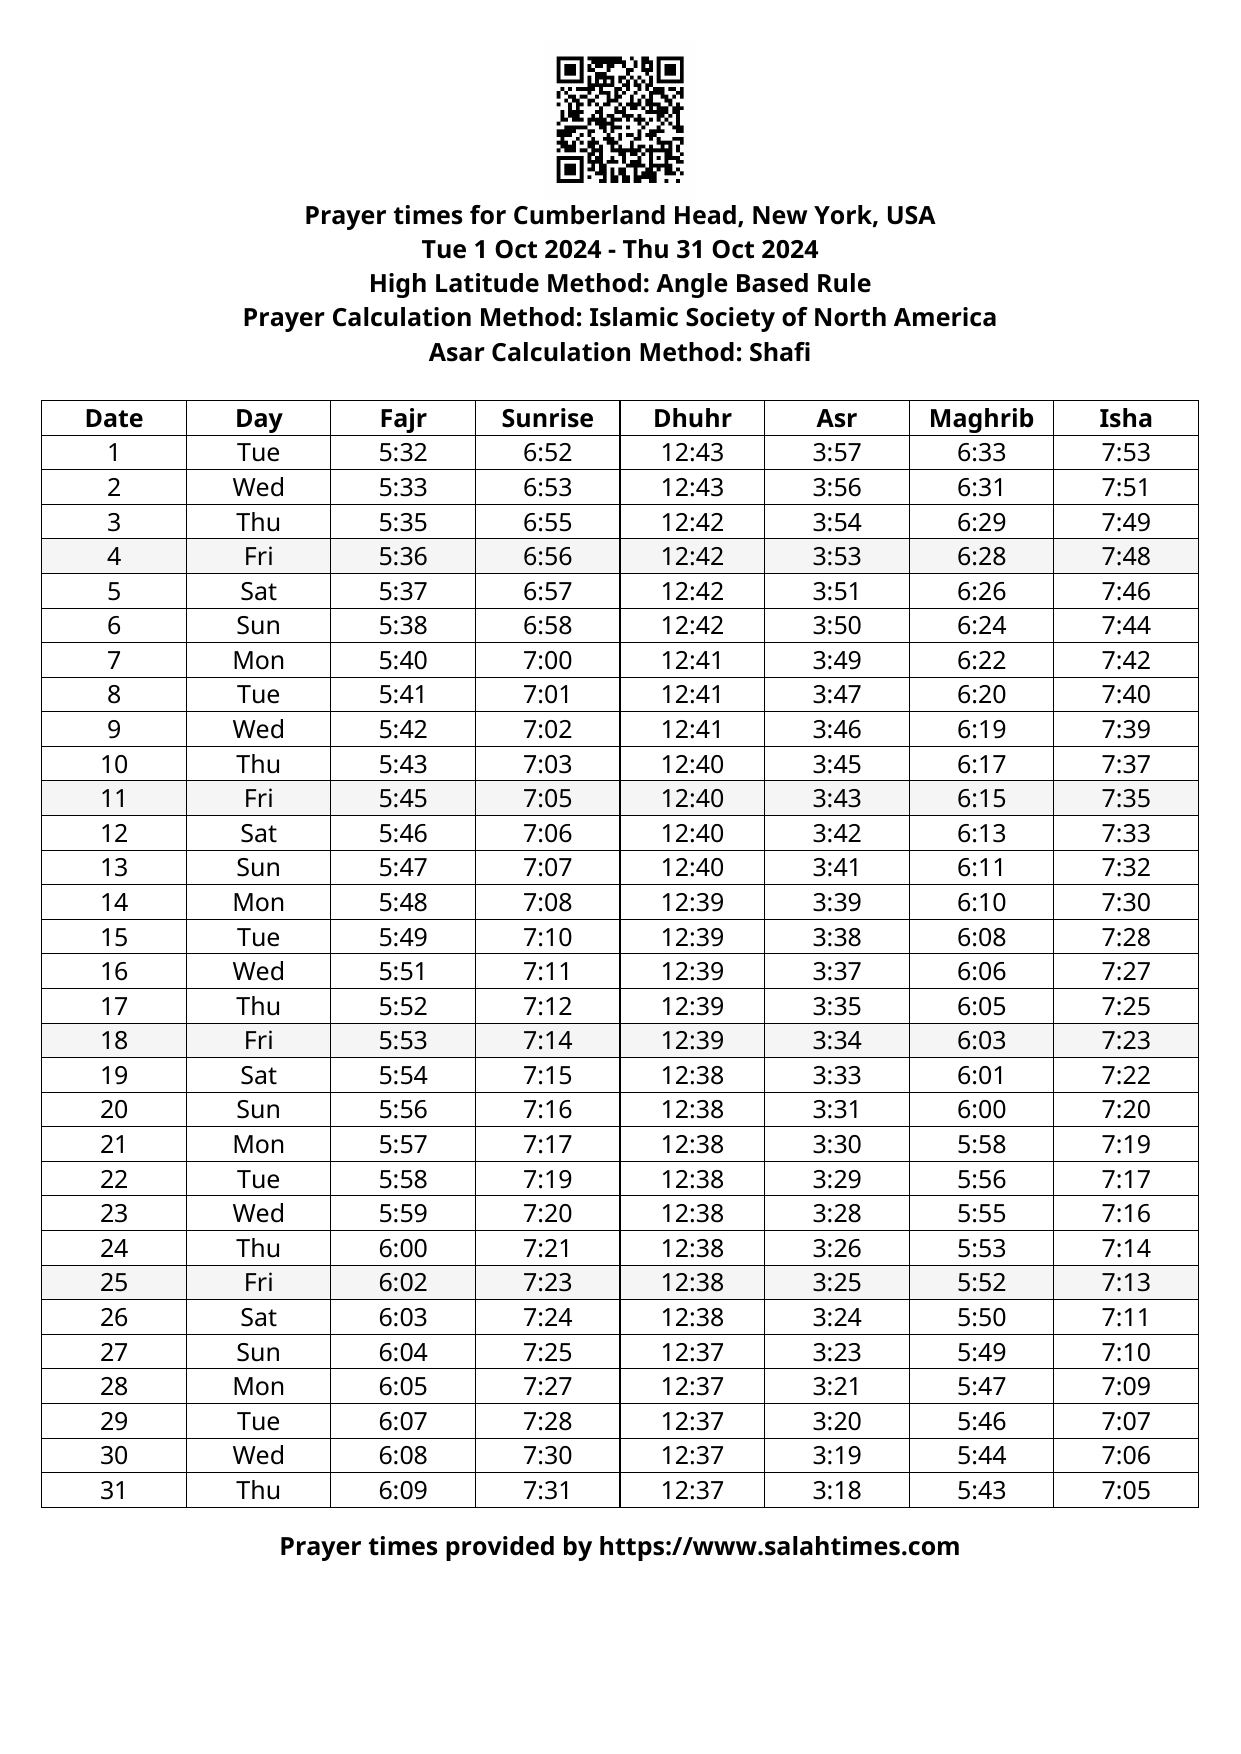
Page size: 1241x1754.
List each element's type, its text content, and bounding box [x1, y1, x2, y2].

table_cell 5:45 [331, 781, 475, 815]
table_cell 11 [42, 781, 186, 815]
table_cell 8 [42, 678, 186, 711]
table_cell 7:02 [476, 712, 619, 746]
table_cell 7:17 [476, 1127, 619, 1161]
table_cell 23 [42, 1196, 186, 1230]
table_cell 5:32 [331, 436, 475, 469]
table_cell 6:05 [331, 1369, 475, 1403]
table_cell 28 [42, 1369, 186, 1403]
table_cell 7:22 [1054, 1058, 1198, 1092]
text Prayer times provided by https://www.salahtimes.com [42, 1528, 1198, 1563]
table_cell 7:15 [476, 1058, 619, 1092]
table_cell 6:01 [910, 1058, 1053, 1092]
table_cell Sat [187, 574, 330, 607]
table_cell 3:38 [765, 920, 909, 953]
table_cell 6:05 [910, 989, 1053, 1022]
table_cell 3:43 [765, 781, 909, 815]
table_cell 3:37 [765, 954, 909, 988]
table_cell 12:40 [621, 816, 764, 849]
table_cell 7:09 [1054, 1369, 1198, 1403]
table_cell 6:15 [910, 781, 1053, 815]
table_cell 3:33 [765, 1058, 909, 1092]
table_cell 3 [42, 505, 186, 538]
table_cell 6:08 [331, 1439, 475, 1472]
table_cell 12:39 [621, 989, 764, 1022]
table_cell Tue [187, 1404, 330, 1437]
table_cell 15 [42, 920, 186, 953]
table_cell 12:40 [621, 747, 764, 780]
table_cell 7:16 [476, 1093, 619, 1126]
table_cell 5:47 [331, 851, 475, 884]
table_cell 24 [42, 1231, 186, 1264]
table_cell 3:28 [765, 1196, 909, 1230]
table_cell 6:03 [331, 1300, 475, 1334]
table_cell 3:19 [765, 1439, 909, 1472]
table_cell 12:41 [621, 678, 764, 711]
table_cell 12:38 [621, 1231, 764, 1264]
table_cell 3:29 [765, 1162, 909, 1195]
table_cell 5:57 [331, 1127, 475, 1161]
table_cell 3:18 [765, 1473, 909, 1507]
table_cell 7:35 [1054, 781, 1198, 815]
table_cell 5:58 [910, 1127, 1053, 1161]
table_cell 5:37 [331, 574, 475, 607]
table_cell 6:52 [476, 436, 619, 469]
table_cell Fri [187, 1024, 330, 1057]
table_cell 7:00 [476, 643, 619, 677]
table_cell Tue [187, 1162, 330, 1195]
table_cell 12:40 [621, 781, 764, 815]
table_cell 12:38 [621, 1266, 764, 1299]
table_cell Wed [187, 1196, 330, 1230]
table_cell 6:31 [910, 470, 1053, 504]
table_cell 7:17 [1054, 1162, 1198, 1195]
table_cell 14 [42, 885, 186, 919]
table_cell 5:44 [910, 1439, 1053, 1472]
table_cell Tue [187, 678, 330, 711]
table_cell 12:37 [621, 1473, 764, 1507]
table_header Date [42, 401, 186, 434]
table_cell 12:39 [621, 1024, 764, 1057]
table_cell Wed [187, 470, 330, 504]
table_cell Thu [187, 989, 330, 1022]
table_cell 12:38 [621, 1058, 764, 1092]
table_cell 7:40 [1054, 678, 1198, 711]
table_cell 3:42 [765, 816, 909, 849]
table_cell 6:24 [910, 609, 1053, 642]
table_cell 3:24 [765, 1300, 909, 1334]
table_cell Thu [187, 505, 330, 538]
table_cell 13 [42, 851, 186, 884]
table_cell 27 [42, 1335, 186, 1368]
table_header Maghrib [910, 401, 1053, 434]
table_cell 3:53 [765, 539, 909, 573]
table_cell 4 [42, 539, 186, 573]
table_cell 6:06 [910, 954, 1053, 988]
table_cell 5:53 [910, 1231, 1053, 1264]
table_cell 5:49 [910, 1335, 1053, 1368]
table_cell 7:01 [476, 678, 619, 711]
table_cell 7:06 [1054, 1439, 1198, 1472]
table_cell 7:46 [1054, 574, 1198, 607]
table_cell 12:42 [621, 539, 764, 573]
table_cell 7:16 [1054, 1196, 1198, 1230]
table_cell 3:26 [765, 1231, 909, 1264]
table_cell Mon [187, 1127, 330, 1161]
table_cell 12:37 [621, 1369, 764, 1403]
table_cell 12:39 [621, 885, 764, 919]
table_cell 5:46 [331, 816, 475, 849]
table_cell 6:17 [910, 747, 1053, 780]
table_cell Thu [187, 1473, 330, 1507]
table_cell 7:48 [1054, 539, 1198, 573]
table_cell 12:41 [621, 643, 764, 677]
table_cell 7:07 [1054, 1404, 1198, 1437]
table_cell 7 [42, 643, 186, 677]
table_cell 7:07 [476, 851, 619, 884]
table_cell 7:51 [1054, 470, 1198, 504]
table_cell 3:47 [765, 678, 909, 711]
table_cell 7:11 [476, 954, 619, 988]
table_cell Fri [187, 539, 330, 573]
table_cell 5:49 [331, 920, 475, 953]
table_cell 7:25 [476, 1335, 619, 1368]
table_header Isha [1054, 401, 1198, 434]
table_cell 3:35 [765, 989, 909, 1022]
table_cell 5:54 [331, 1058, 475, 1092]
table_cell 17 [42, 989, 186, 1022]
table_cell 6:09 [331, 1473, 475, 1507]
table_cell 7:30 [476, 1439, 619, 1472]
table_cell 7:06 [476, 816, 619, 849]
table_cell 3:57 [765, 436, 909, 469]
table_cell Fri [187, 781, 330, 815]
table_cell 7:23 [476, 1266, 619, 1299]
table_cell 5:58 [331, 1162, 475, 1195]
table_cell 6:58 [476, 609, 619, 642]
table_cell Tue [187, 920, 330, 953]
table_cell 30 [42, 1439, 186, 1472]
table_cell 7:20 [476, 1196, 619, 1230]
table_cell 7:12 [476, 989, 619, 1022]
table_cell 5:55 [910, 1196, 1053, 1230]
table_cell 5:52 [910, 1266, 1053, 1299]
table_cell 5:56 [910, 1162, 1053, 1195]
table_cell Sat [187, 1058, 330, 1092]
table_cell Sun [187, 851, 330, 884]
table_cell 6:08 [910, 920, 1053, 953]
table_cell 7:20 [1054, 1093, 1198, 1126]
table_cell 5:41 [331, 678, 475, 711]
table_cell 12:38 [621, 1093, 764, 1126]
table_cell 12:38 [621, 1162, 764, 1195]
table_cell 5:46 [910, 1404, 1053, 1437]
table_cell Wed [187, 954, 330, 988]
table_cell 6:10 [910, 885, 1053, 919]
table_cell 3:49 [765, 643, 909, 677]
table_cell Wed [187, 1439, 330, 1472]
table_cell 7:08 [476, 885, 619, 919]
table_header Sunrise [476, 401, 619, 434]
table_cell 5:33 [331, 470, 475, 504]
table_cell 5:36 [331, 539, 475, 573]
table_cell 3:54 [765, 505, 909, 538]
table_cell 25 [42, 1266, 186, 1299]
table_cell 7:28 [476, 1404, 619, 1437]
table_cell 6:11 [910, 851, 1053, 884]
table_cell 6:56 [476, 539, 619, 573]
table_cell 7:30 [1054, 885, 1198, 919]
table_cell 5:56 [331, 1093, 475, 1126]
table_cell 5:42 [331, 712, 475, 746]
table_cell 6:22 [910, 643, 1053, 677]
table_cell 12:37 [621, 1439, 764, 1472]
table_cell Mon [187, 885, 330, 919]
table_cell Sun [187, 1335, 330, 1368]
table_cell Fri [187, 1266, 330, 1299]
table_cell 7:03 [476, 747, 619, 780]
text High Latitude Method: Angle Based Rule [42, 266, 1198, 300]
table_cell 6 [42, 609, 186, 642]
table_header Day [187, 401, 330, 434]
table_cell Wed [187, 712, 330, 746]
table_cell 12:43 [621, 436, 764, 469]
table_cell 3:39 [765, 885, 909, 919]
table_cell 7:05 [476, 781, 619, 815]
table_cell 3:25 [765, 1266, 909, 1299]
table_cell 12:39 [621, 920, 764, 953]
table_cell 7:05 [1054, 1473, 1198, 1507]
table_cell 18 [42, 1024, 186, 1057]
table_cell 6:19 [910, 712, 1053, 746]
table_cell 7:10 [1054, 1335, 1198, 1368]
table_cell 2 [42, 470, 186, 504]
table_cell 7:32 [1054, 851, 1198, 884]
table_cell 5:48 [331, 885, 475, 919]
table_cell 3:51 [765, 574, 909, 607]
table_cell Tue [187, 436, 330, 469]
table_cell 12:41 [621, 712, 764, 746]
table_cell 12:42 [621, 505, 764, 538]
table_cell 5:51 [331, 954, 475, 988]
table_cell 3:45 [765, 747, 909, 780]
table_cell 12:37 [621, 1335, 764, 1368]
table_cell 5:59 [331, 1196, 475, 1230]
text Asar Calculation Method: Shafi [42, 334, 1198, 368]
table_cell 12 [42, 816, 186, 849]
table_cell Sat [187, 1300, 330, 1334]
table_cell Mon [187, 1369, 330, 1403]
table_cell 7:28 [1054, 920, 1198, 953]
table_cell 22 [42, 1162, 186, 1195]
table_cell 6:53 [476, 470, 619, 504]
table_cell 12:38 [621, 1300, 764, 1334]
table_header Asr [765, 401, 909, 434]
table_cell 12:39 [621, 954, 764, 988]
table_cell 6:55 [476, 505, 619, 538]
table_cell 3:41 [765, 851, 909, 884]
table_cell 7:42 [1054, 643, 1198, 677]
text Tue 1 Oct 2024 - Thu 31 Oct 2024 [42, 232, 1198, 266]
table_cell 21 [42, 1127, 186, 1161]
table_cell 12:38 [621, 1127, 764, 1161]
table_cell 5:47 [910, 1369, 1053, 1403]
table_cell 7:13 [1054, 1266, 1198, 1299]
table_cell 7:49 [1054, 505, 1198, 538]
table_cell 7:24 [476, 1300, 619, 1334]
table_cell 3:30 [765, 1127, 909, 1161]
table_cell 6:00 [331, 1231, 475, 1264]
table_cell 6:20 [910, 678, 1053, 711]
table_cell 6:04 [331, 1335, 475, 1368]
table_cell 12:42 [621, 574, 764, 607]
table_cell 6:26 [910, 574, 1053, 607]
table_cell 19 [42, 1058, 186, 1092]
table_cell 5:50 [910, 1300, 1053, 1334]
table_cell Sun [187, 609, 330, 642]
table_cell 5:38 [331, 609, 475, 642]
table_cell 12:38 [621, 1196, 764, 1230]
table_cell 3:46 [765, 712, 909, 746]
table_cell 7:14 [476, 1024, 619, 1057]
table_cell 7:39 [1054, 712, 1198, 746]
table_cell 7:23 [1054, 1024, 1198, 1057]
table_cell 6:07 [331, 1404, 475, 1437]
table_cell 12:40 [621, 851, 764, 884]
table_cell 7:11 [1054, 1300, 1198, 1334]
table_cell 7:10 [476, 920, 619, 953]
table_cell 6:00 [910, 1093, 1053, 1126]
table_cell 5:40 [331, 643, 475, 677]
table_cell 6:02 [331, 1266, 475, 1299]
table_cell 1 [42, 436, 186, 469]
table_cell Mon [187, 643, 330, 677]
table_header Fajr [331, 401, 475, 434]
table_cell Thu [187, 1231, 330, 1264]
table_cell 6:57 [476, 574, 619, 607]
table_cell 3:20 [765, 1404, 909, 1437]
table_cell Thu [187, 747, 330, 780]
table_cell 5:53 [331, 1024, 475, 1057]
table_cell 7:33 [1054, 816, 1198, 849]
table_cell 7:27 [476, 1369, 619, 1403]
table_cell 31 [42, 1473, 186, 1507]
table_cell 5:52 [331, 989, 475, 1022]
table_cell 7:14 [1054, 1231, 1198, 1264]
table_cell 6:29 [910, 505, 1053, 538]
table_cell 7:37 [1054, 747, 1198, 780]
table_cell 29 [42, 1404, 186, 1437]
table_cell 7:25 [1054, 989, 1198, 1022]
picture [542, 41, 699, 198]
table_cell 16 [42, 954, 186, 988]
table_cell 3:21 [765, 1369, 909, 1403]
table_cell 7:27 [1054, 954, 1198, 988]
table_cell 5 [42, 574, 186, 607]
table_cell Sat [187, 816, 330, 849]
table_cell 6:03 [910, 1024, 1053, 1057]
table_cell 3:56 [765, 470, 909, 504]
table_cell 7:53 [1054, 436, 1198, 469]
text Prayer times for Cumberland Head, New York, USA [42, 198, 1198, 232]
table_cell 10 [42, 747, 186, 780]
table_cell 7:44 [1054, 609, 1198, 642]
table_cell 5:43 [331, 747, 475, 780]
table_cell 26 [42, 1300, 186, 1334]
table_cell 5:35 [331, 505, 475, 538]
table_cell 6:13 [910, 816, 1053, 849]
table_header Dhuhr [621, 401, 764, 434]
table_cell 7:19 [1054, 1127, 1198, 1161]
table_cell 5:43 [910, 1473, 1053, 1507]
table_cell 7:19 [476, 1162, 619, 1195]
table_cell Sun [187, 1093, 330, 1126]
text Prayer Calculation Method: Islamic Society of North America [42, 300, 1198, 334]
table_cell 6:28 [910, 539, 1053, 573]
table_cell 3:50 [765, 609, 909, 642]
table_cell 20 [42, 1093, 186, 1126]
table_cell 7:31 [476, 1473, 619, 1507]
table_cell 12:43 [621, 470, 764, 504]
table_cell 3:34 [765, 1024, 909, 1057]
table_cell 6:33 [910, 436, 1053, 469]
table_cell 12:37 [621, 1404, 764, 1437]
table_cell 9 [42, 712, 186, 746]
table_cell 3:31 [765, 1093, 909, 1126]
table_cell 12:42 [621, 609, 764, 642]
table_cell 3:23 [765, 1335, 909, 1368]
table_cell 7:21 [476, 1231, 619, 1264]
